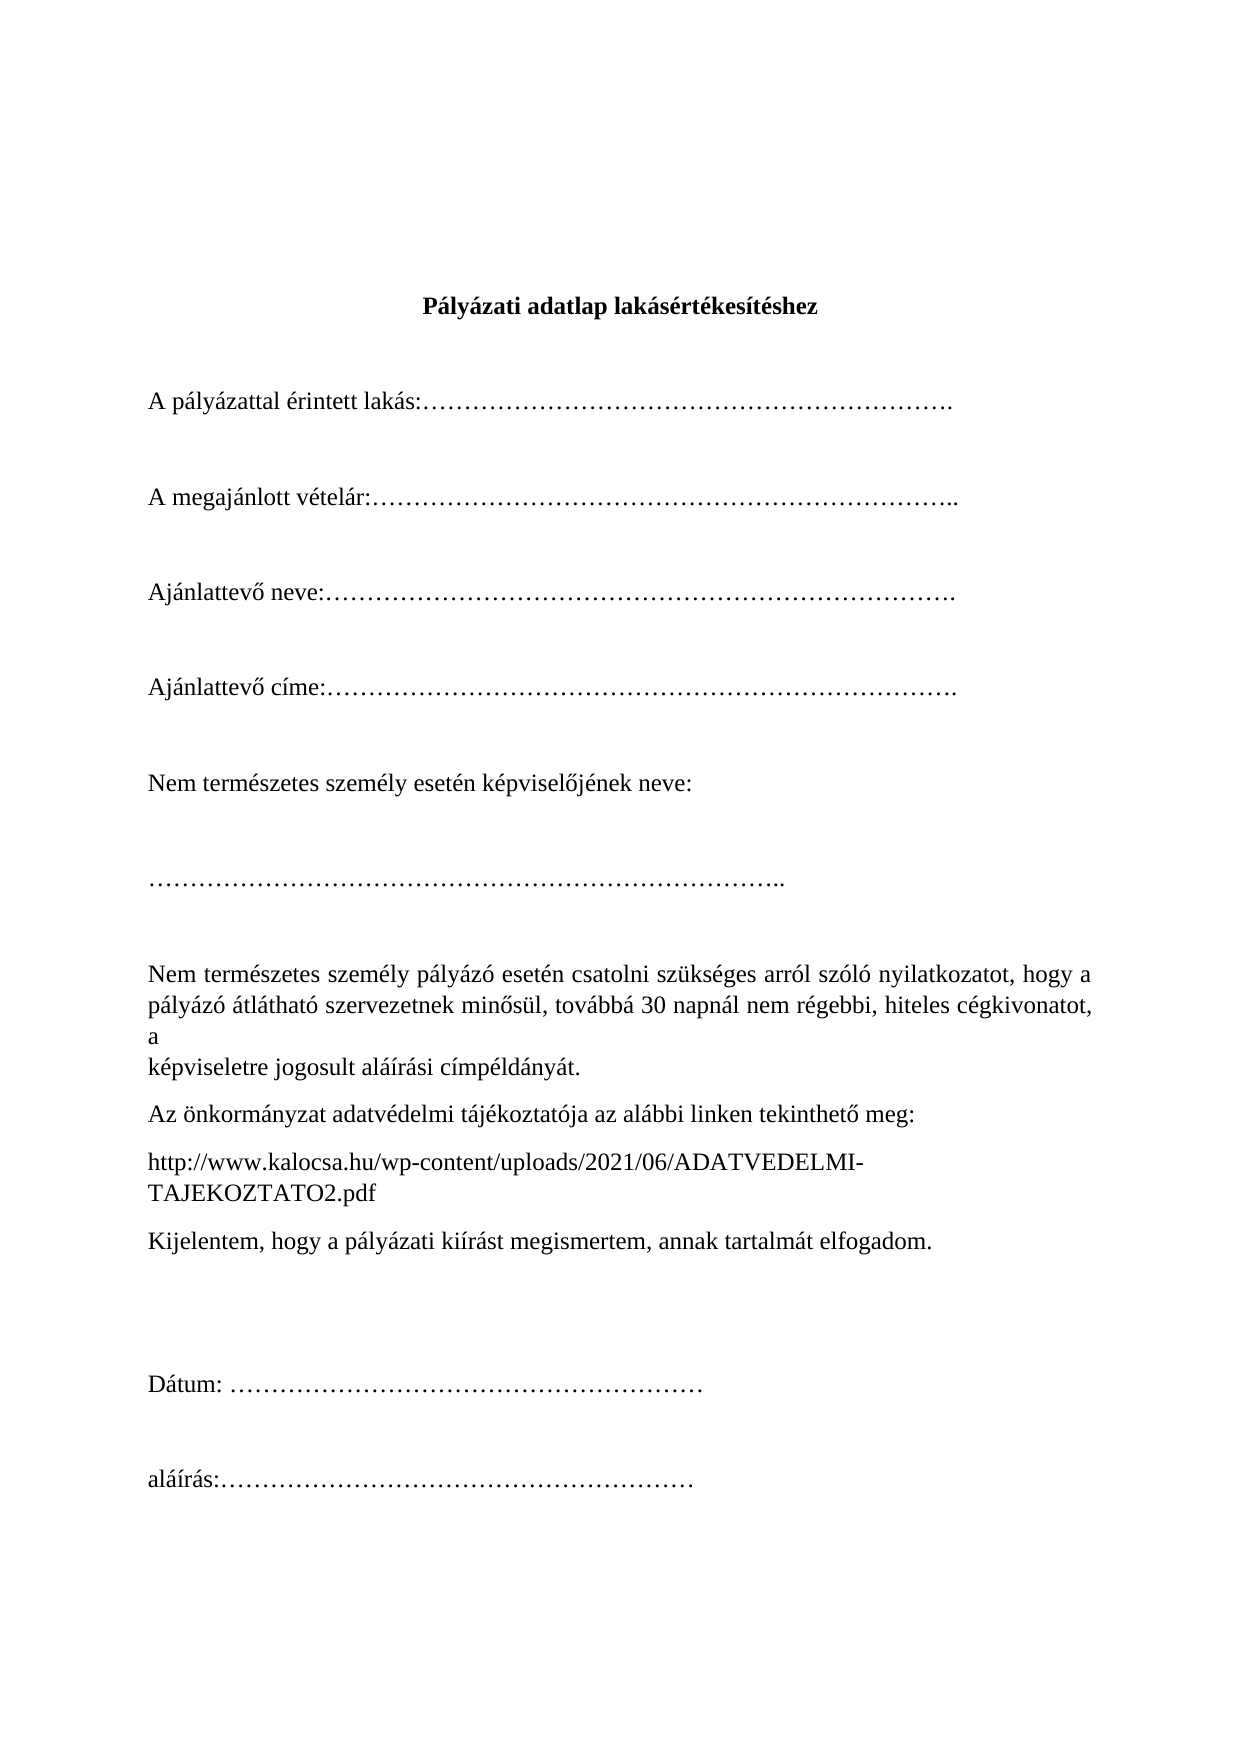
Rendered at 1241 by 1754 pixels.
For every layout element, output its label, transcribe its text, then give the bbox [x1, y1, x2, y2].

text Dátum: ………………………………………………… [148, 1369, 1093, 1398]
text Az önkormányzat adatvédelmi tájékoztatója az alábbi linken tekinthető meg: [148, 1099, 1093, 1128]
text Ajánlattevő neve:…………………………………………………………………. [148, 577, 1093, 606]
text Ajánlattevő címe:…………………………………………………………………. [148, 672, 1093, 701]
text aláírás:………………………………………………… [148, 1464, 1093, 1493]
text Kijelentem, hogy a pályázati kiírást megismertem, annak tartalmát elfogadom. [148, 1226, 1093, 1255]
text ………………………………………………………………….. [148, 863, 1093, 892]
text A megajánlott vételár:…………………………………………………………….. [148, 482, 1093, 510]
text A pályázattal érintett lakás:………………………………………………………. [148, 386, 1093, 415]
text Pályázati adatlap lakásértékesítéshez [148, 291, 1093, 319]
text Nem természetes személy esetén képviselőjének neve: [148, 768, 1093, 797]
text http://www.kalocsa.hu/wp-content/uploads/2021/06/ADATVEDELMI-TAJEKOZTATO2.pdf [148, 1147, 1093, 1207]
text Nem természetes személy pályázó esetén csatolni szükséges arról szóló nyilatkozatot, hogy a pályázó átlátható szervezetnek minősül, továbbá 30 napnál nem régebbi, hiteles cégkivonatot, a képviseletre jogosult aláírási címpéldányát. [148, 959, 1093, 1081]
